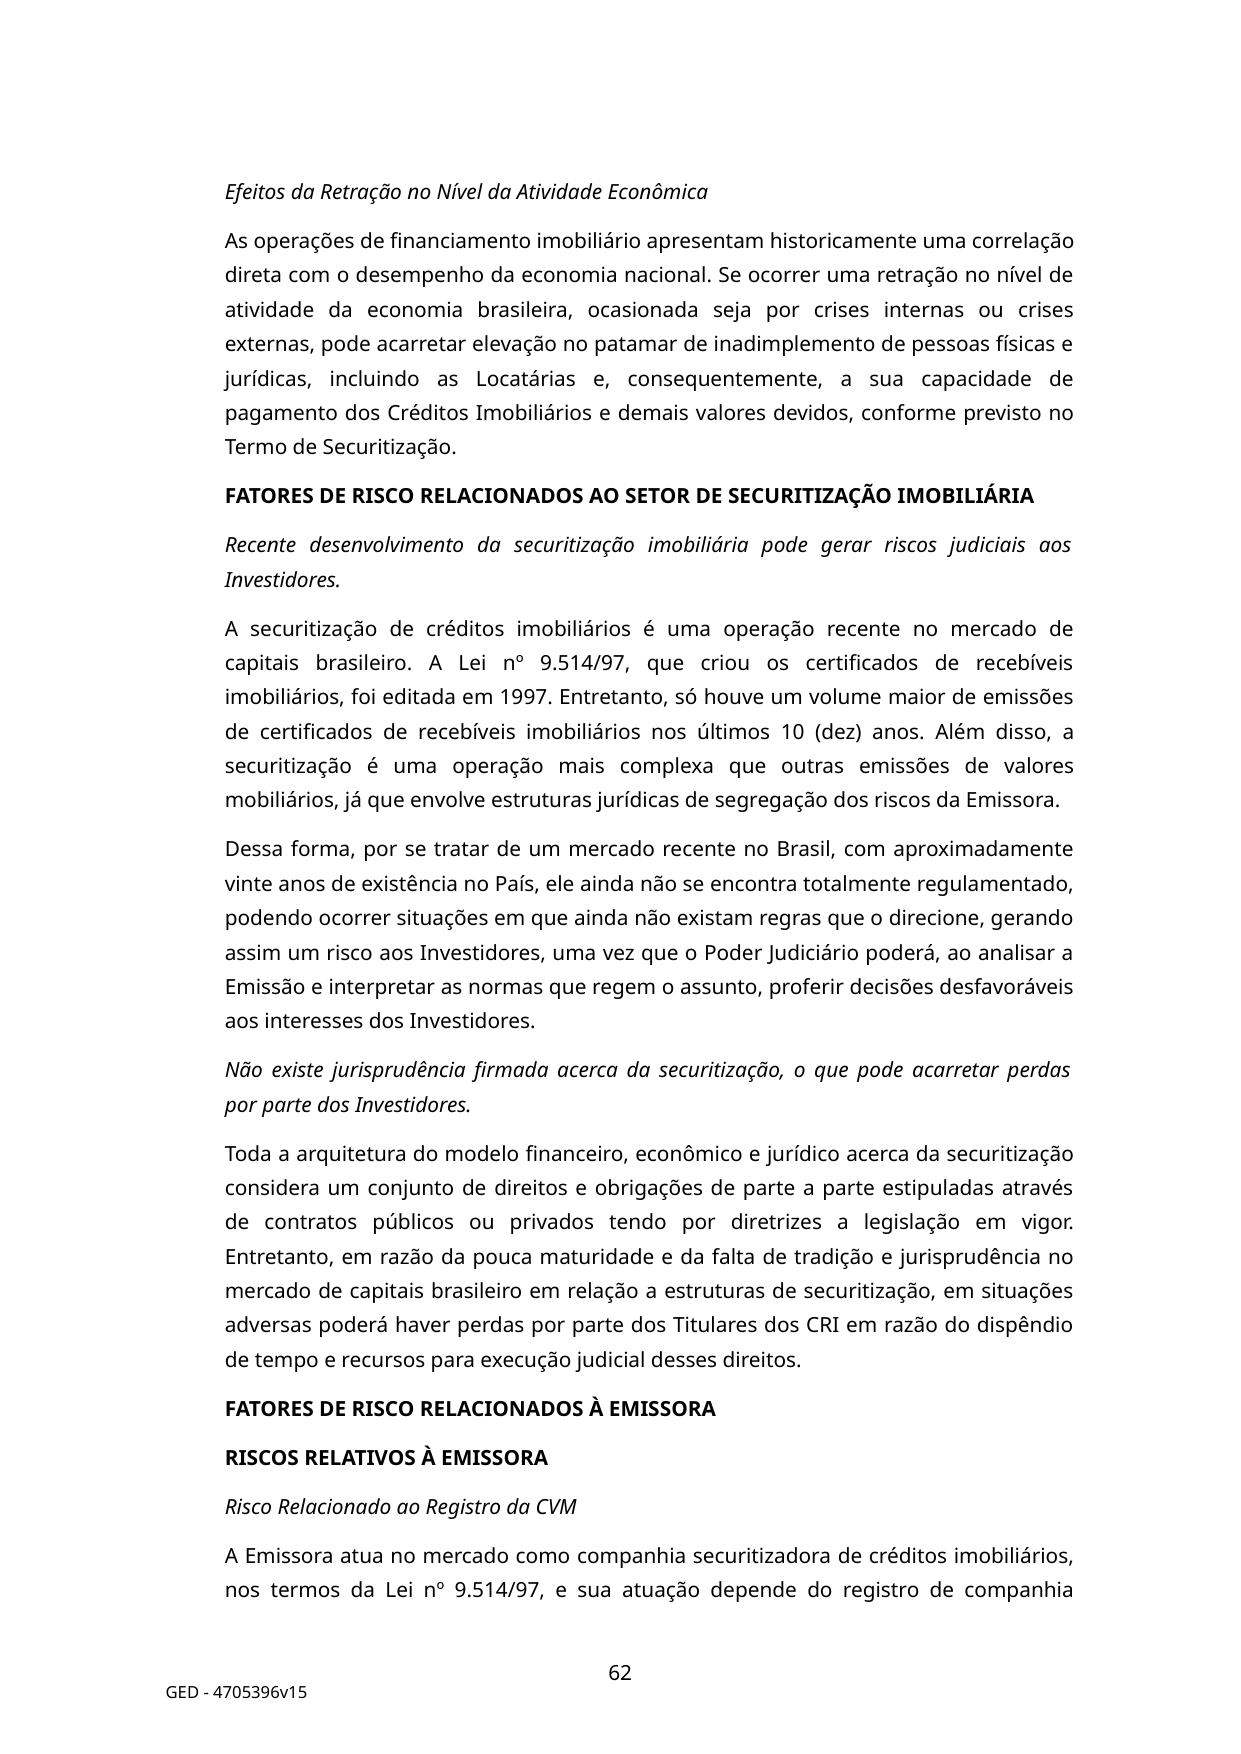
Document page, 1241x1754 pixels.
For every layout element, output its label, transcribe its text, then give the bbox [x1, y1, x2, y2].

text Toda a arquitetura do modelo financeiro, econômico e jurídico acerca da securitização considera um conjunto de direitos e obrigações de parte a parte estipuladas através de contratos públicos ou privados tendo por diretrizes a legislação em vigor. Entretanto, em razão da pouca maturidade e da falta de tradição e jurisprudência no mercado de capitais brasileiro em relação a estruturas de securitização, em situações adversas poderá haver perdas por parte dos Titulares dos CRI em razão do dispêndio de tempo e recursos para execução judicial desses direitos. [224, 1139, 1075, 1373]
text RISCOS RELATIVOS À EMISSORA [224, 1443, 1075, 1471]
text Recente desenvolvimento da securitização imobiliária pode gerar riscos judiciais aos Investidores. [224, 530, 1075, 593]
text As operações de financiamento imobiliário apresentam historicamente uma correlação direta com o desempenho da economia nacional. Se ocorrer uma retração no nível de atividade da economia brasileira, ocasionada seja por crises internas ou crises externas, pode acarretar elevação no patamar de inadimplemento de pessoas físicas e jurídicas, incluindo as Locatárias e, consequentemente, a sua capacidade de pagamento dos Créditos Imobiliários e demais valores devidos, conforme previsto no Termo de Securitização. [224, 226, 1075, 461]
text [224, 1541, 1075, 1603]
text Risco Relacionado ao Registro da CVM [224, 1492, 1075, 1520]
text FATORES DE RISCO RELACIONADOS AO SETOR DE SECURITIZAÇÃO IMOBILIÁRIA [224, 481, 1075, 510]
text Não existe jurisprudência firmada acerca da securitização, o que pode acarretar perdas por parte dos Investidores. [224, 1055, 1075, 1118]
text Dessa forma, por se tratar de um mercado recente no Brasil, com aproximadamente vinte anos de existência no País, ele ainda não se encontra totalmente regulamentado, podendo ocorrer situações em que ainda não existam regras que o direcione, gerando assim um risco aos Investidores, uma vez que o Poder Judiciário poderá, ao analisar a Emissão e interpretar as normas que regem o assunto, proferir decisões desfavoráveis aos interesses dos Investidores. [224, 834, 1075, 1035]
text Efeitos da Retração no Nível da Atividade Econômica [224, 177, 1075, 206]
text A securitização de créditos imobiliários é uma operação recente no mercado de capitais brasileiro. A Lei nº 9.514/97, que criou os certificados de recebíveis imobiliários, foi editada em 1997. Entretanto, só houve um volume maior de emissões de certificados de recebíveis imobiliários nos últimos 10 (dez) anos. Além disso, a securitização é uma operação mais complexa que outras emissões de valores mobiliários, já que envolve estruturas jurídicas de segregação dos riscos da Emissora. [224, 614, 1075, 814]
text FATORES DE RISCO RELACIONADOS À EMISSORA [224, 1394, 1075, 1422]
